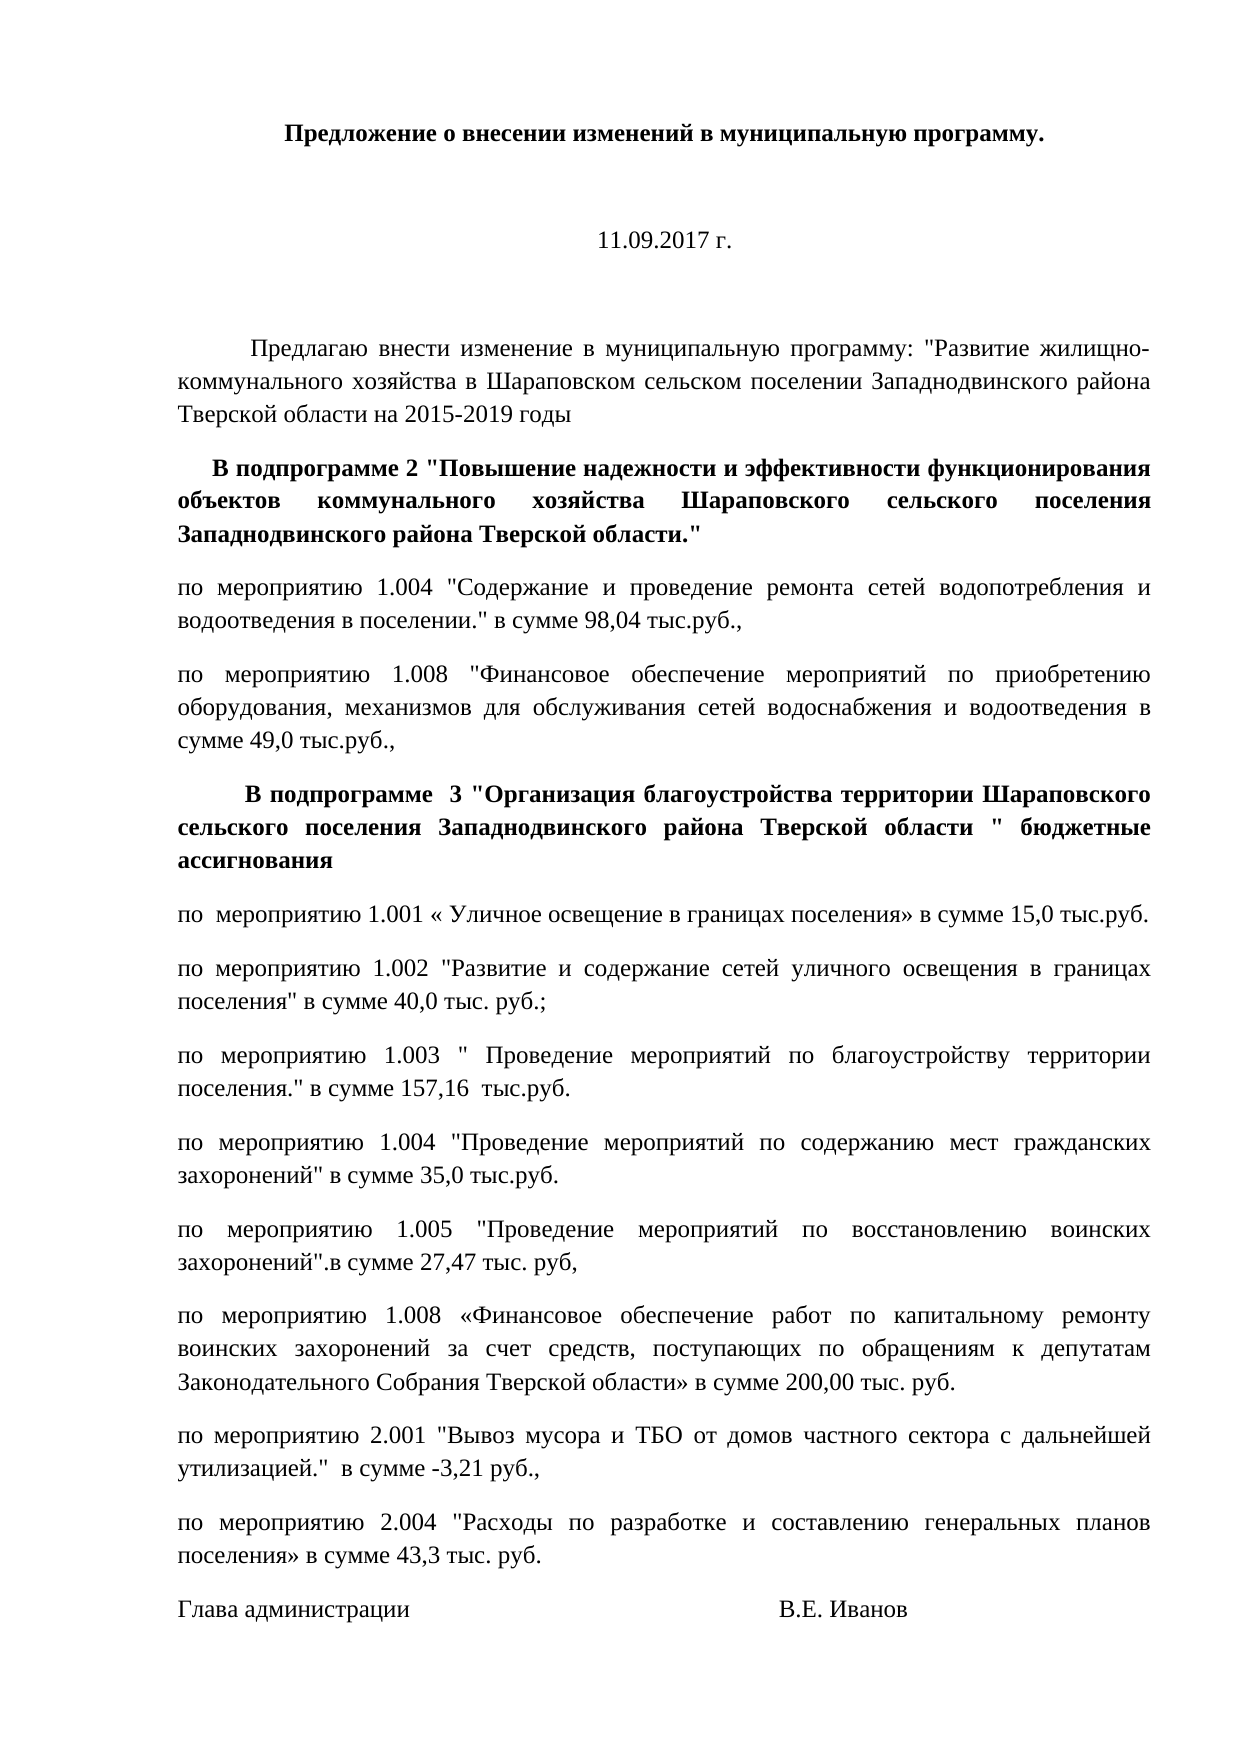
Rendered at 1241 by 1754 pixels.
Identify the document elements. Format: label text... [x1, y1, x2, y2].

text по мероприятию 2.001 "Вывоз мусора и ТБО от домов частного сектора с дальнейшей утилизацией." в сумме -3,21 руб., [177, 1420, 1152, 1482]
text по мероприятию 1.004 "Содержание и проведение ремонта сетей водопотребления и водоотведения в поселении." в сумме 98,04 тыс.руб., [177, 572, 1152, 634]
text по мероприятию 1.008 "Финансовое обеспечение мероприятий по приобретению оборудования, механизмов для обслуживания сетей водоснабжения и водоотведения в сумме 49,0 тыс.руб., [177, 659, 1152, 754]
text по мероприятию 1.004 "Проведение мероприятий по содержанию мест гражданских захоронений" в сумме 35,0 тыс.руб. [177, 1127, 1152, 1188]
text 11.09.2017 г. [177, 225, 1152, 254]
text по мероприятию 1.003 " Проведение мероприятий по благоустройству территории поселения." в сумме 157,16 тыс.руб. [177, 1040, 1152, 1102]
text Глава администрации В.Е. Иванов [177, 1594, 1152, 1623]
text по мероприятию 1.002 "Развитие и содержание сетей уличного освещения в границах поселения" в сумме 40,0 тыс. руб.; [177, 953, 1152, 1015]
text В подпрограмме 2 "Повышение надежности и эффективности функционирования объектов коммунального хозяйства Шараповского сельского поселения Западнодвинского района Тверской области." [177, 453, 1152, 547]
text по мероприятию 1.001 « Уличное освещение в границах поселения» в сумме 15,0 тыс.руб. [177, 899, 1152, 928]
text Предлагаю внести изменение в муниципальную программу: "Развитие жилищно-коммунального хозяйства в Шараповском сельском поселении Западнодвинского района Тверской области на 2015-2019 годы [177, 333, 1152, 427]
text Предложение о внесении изменений в муниципальную программу. [177, 118, 1152, 147]
text по мероприятию 2.004 "Расходы по разработке и составлению генеральных планов поселения» в сумме 43,3 тыс. руб. [177, 1507, 1152, 1569]
text В подпрограмме 3 "Организация благоустройства территории Шараповского сельского поселения Западнодвинского района Тверской области " бюджетные ассигнования [177, 779, 1152, 874]
text по мероприятию 1.005 "Проведение мероприятий по восстановлению воинских захоронений".в сумме 27,47 тыс. руб, [177, 1214, 1152, 1275]
text по мероприятию 1.008 «Финансовое обеспечение работ по капитальному ремонту воинских захоронений за счет средств, поступающих по обращениям к депутатам Законодательного Собрания Тверской области» в сумме 200,00 тыс. руб. [177, 1301, 1152, 1395]
